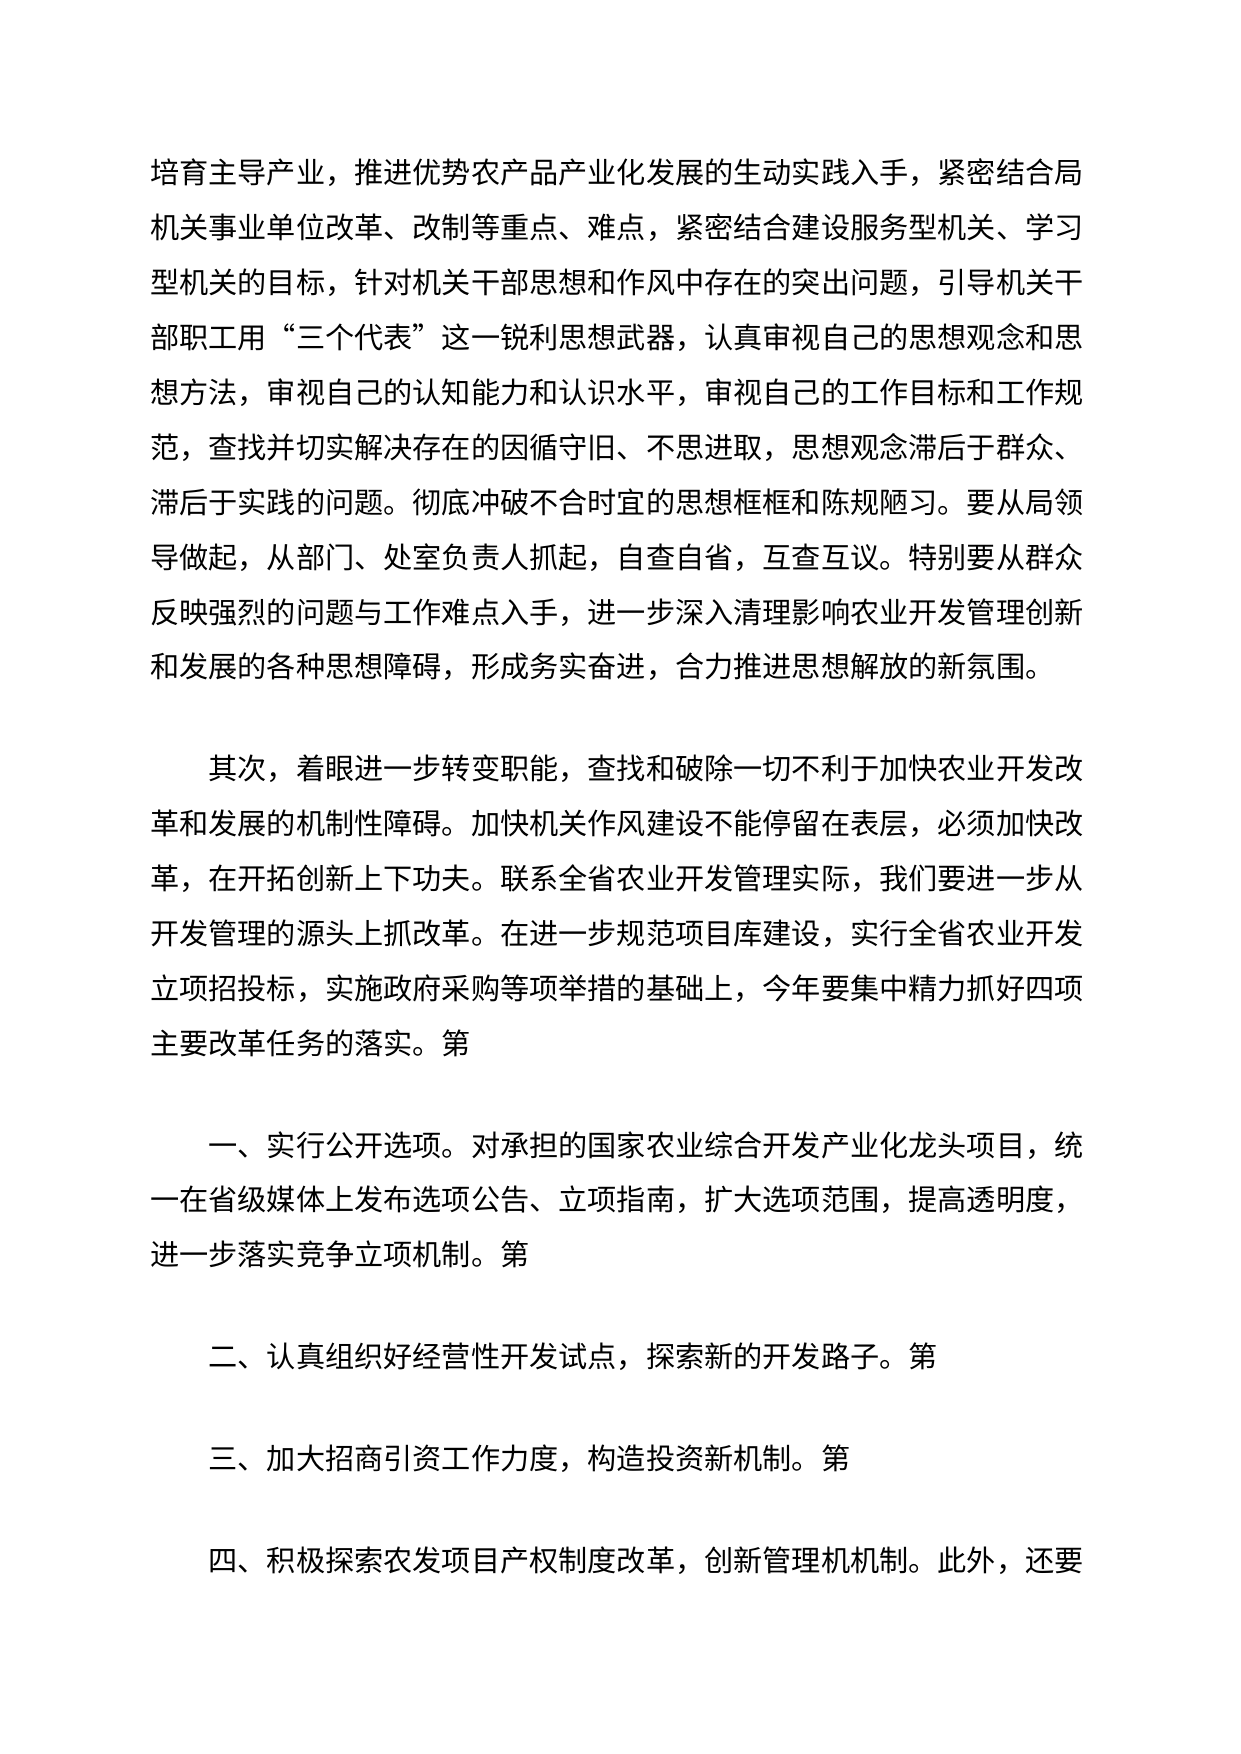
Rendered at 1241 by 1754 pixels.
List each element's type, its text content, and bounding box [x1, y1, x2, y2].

text 三、加大招商引资工作力度，构造投资新机制。第 [150, 1435, 1090, 1478]
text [150, 1537, 1090, 1579]
text 一、实行公开选项。对承担的国家农业综合开发产业化龙头项目，统一在省级媒体上发布选项公告、立项指南，扩大选项范围，提高透明度，进一步落实竞争立项机制。第 [150, 1122, 1090, 1274]
text 其次，着眼进一步转变职能，查找和破除一切不利于加快农业开发改革和发展的机制性障碍。加快机关作风建设不能停留在表层，必须加快改革，在开拓创新上下功夫。联系全省农业开发管理实际，我们要进一步从开发管理的源头上抓改革。在进一步规范项目库建设，实行全省农业开发立项招投标，实施政府采购等项举措的基础上，今年要集中精力抓好四项主要改革任务的落实。第 [150, 746, 1090, 1063]
text 二、认真组织好经营性开发试点，探索新的开发路子。第 [150, 1334, 1090, 1376]
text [150, 150, 1090, 686]
